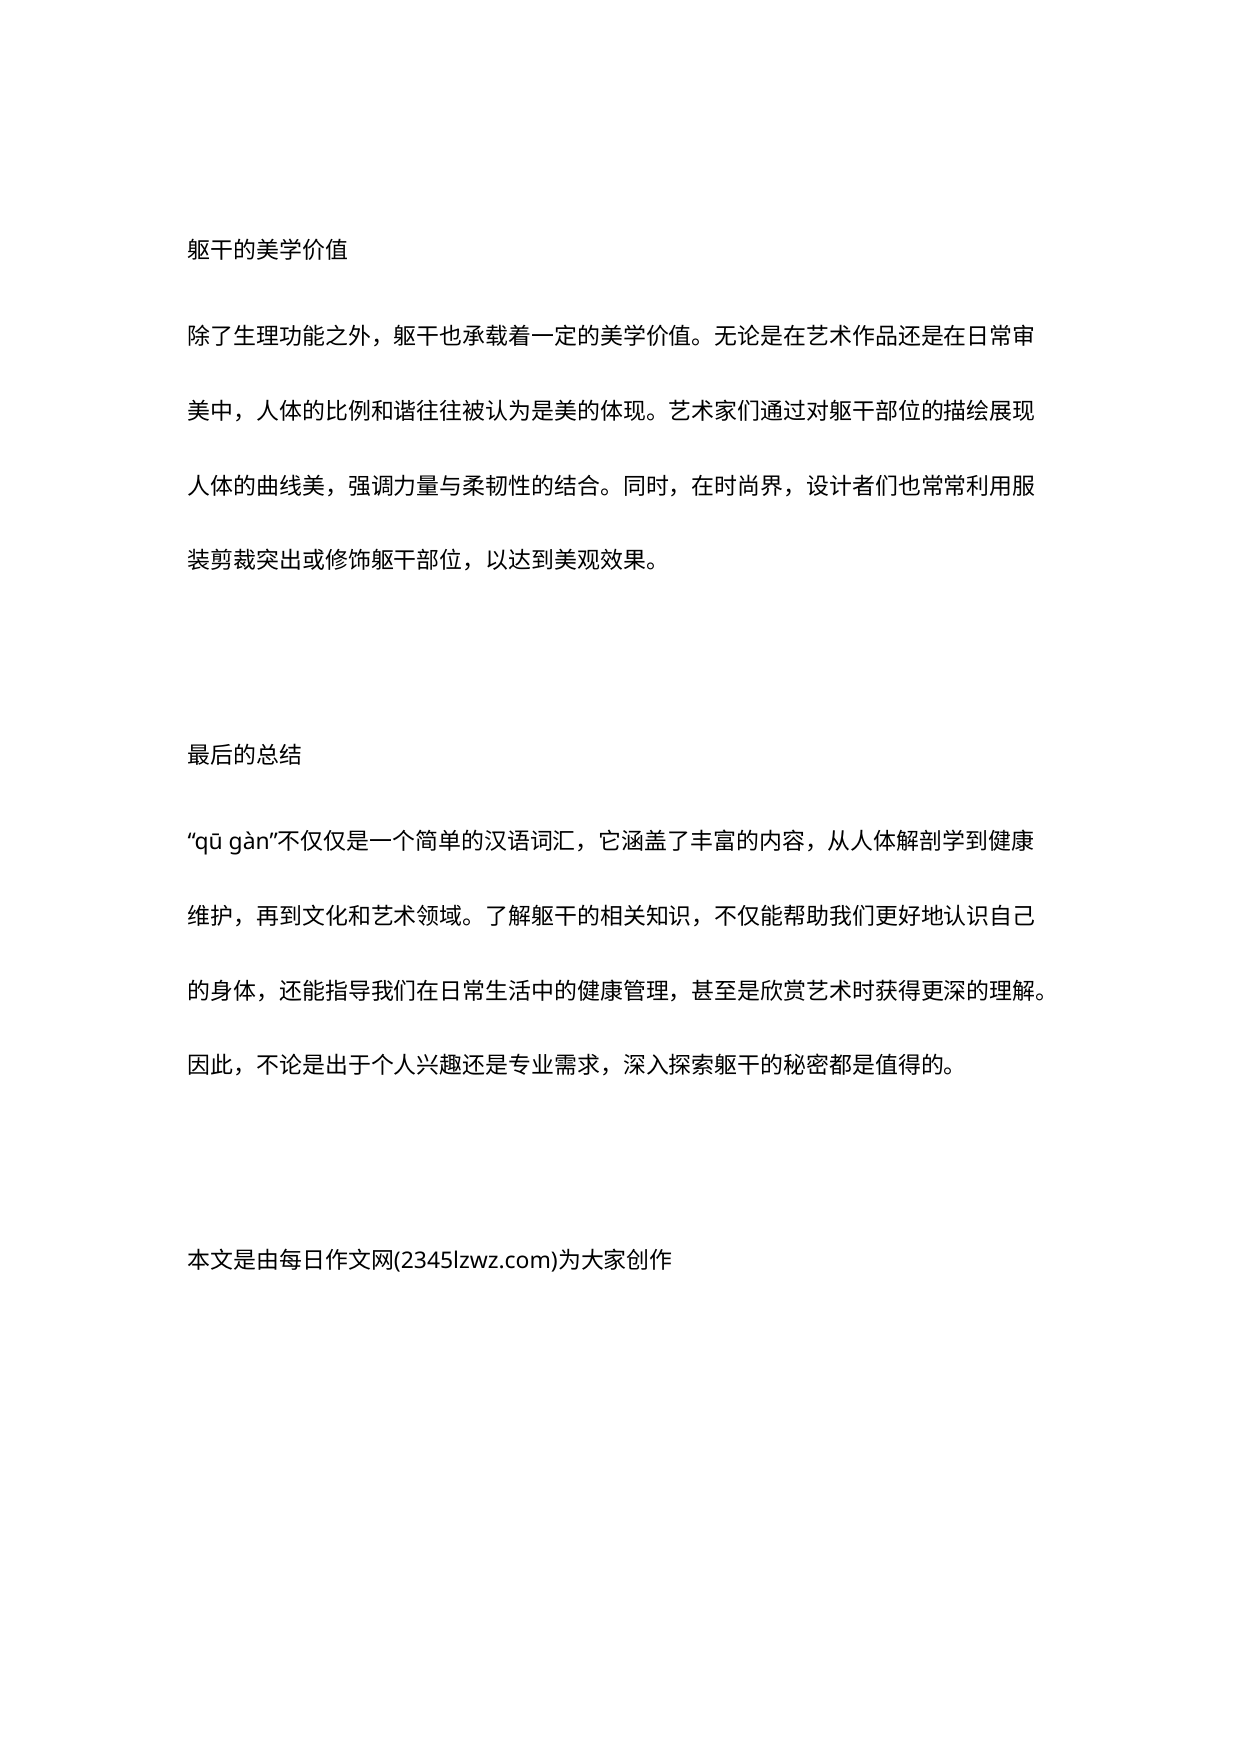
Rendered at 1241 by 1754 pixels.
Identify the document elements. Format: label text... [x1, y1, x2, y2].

text 本文是由每日作文网(2345lzwz.com)为大家创作 [187, 1226, 1053, 1291]
text “qū gàn”不仅仅是一个简单的汉语词汇，它涵盖了丰富的内容，从人体解剖学到健康维护，再到文化和艺术领域。了解躯干的相关知识，不仅能帮助我们更好地认识自己的身体，还能指导我们在日常生活中的健康管理，甚至是欣赏艺术时获得更深的理解。因此，不论是出于个人兴趣还是专业需求，深入探索躯干的秘密都是值得的。 [187, 807, 1053, 1096]
text 除了生理功能之外，躯干也承载着一定的美学价值。无论是在艺术作品还是在日常审美中，人体的比例和谐往往被认为是美的体现。艺术家们通过对躯干部位的描绘展现人体的曲线美，强调力量与柔韧性的结合。同时，在时尚界，设计者们也常常利用服装剪裁突出或修饰躯干部位，以达到美观效果。 [187, 302, 1053, 591]
text 躯干的美学价值 [187, 216, 1053, 281]
text 最后的总结 [187, 721, 1053, 786]
